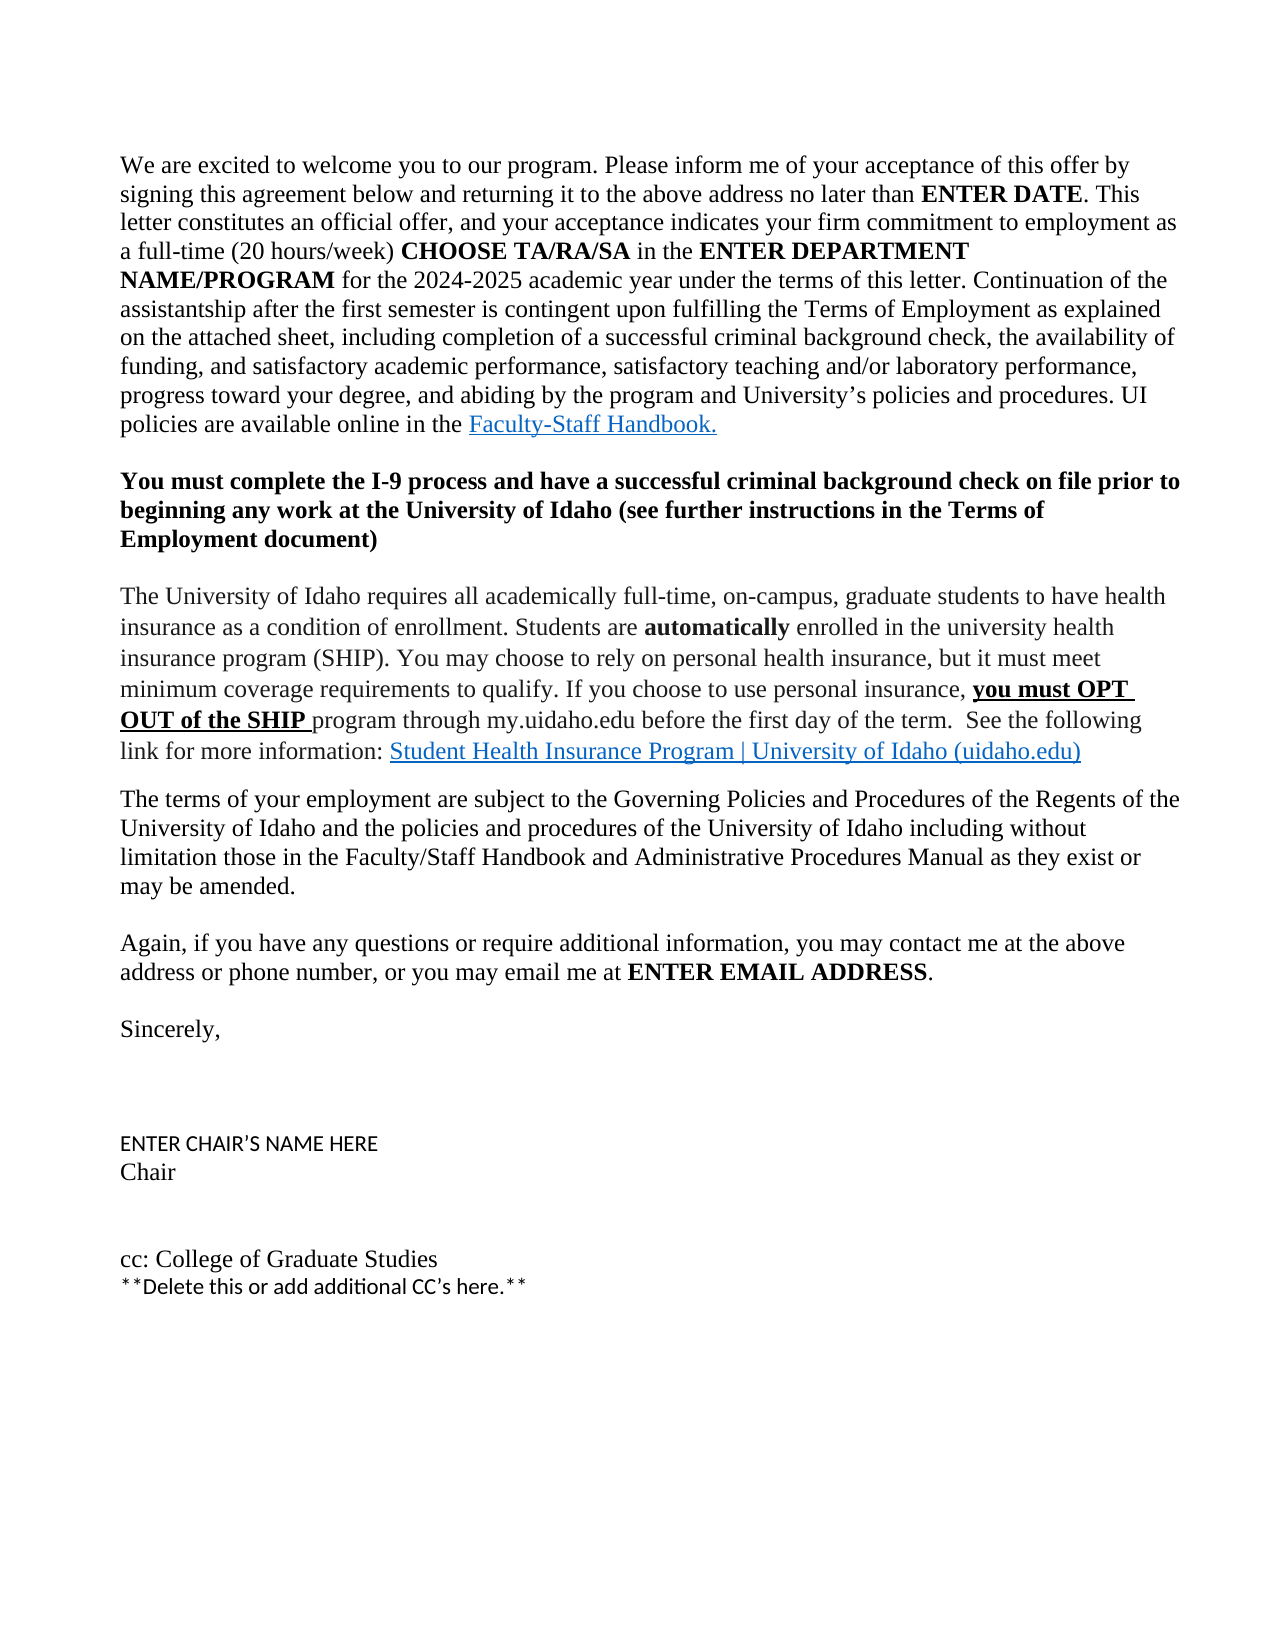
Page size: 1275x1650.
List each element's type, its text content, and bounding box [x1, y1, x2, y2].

text cc: College of Graduate Studies [120, 1244, 1185, 1272]
text We are excited to welcome you to our program. Please inform me of your acceptance of this offer by signing this agreement below and returning it to the above address no later than ENTER DATE. This letter constitutes an official offer, and your acceptance indicates your firm commitment to employment as a full-time (20 hours/week) in the for the 2024-2025 academic year under the terms of this letter. Continuation of the assistantship after the first semester is contingent upon fulfilling the Terms of Employment as explained on the attached sheet, including completion of a successful criminal background check, the availability of funding, and satisfactory academic performance, satisfactory teaching and/or laboratory performance, progress toward your degree, and abiding by the program and University’s policies and procedures. UI policies are available online in the Faculty-Staff Handbook. [120, 150, 1185, 437]
text You must complete the I-9 process and have a successful criminal background check on file prior to beginning any work at the University of Idaho (see further instructions in the Terms of Employment document) [120, 466, 1185, 552]
text The University of Idaho requires all academically full-time, on-campus, graduate students to have health insurance as a condition of enrollment. Students are automatically enrolled in the university health insurance program (SHIP). You may choose to rely on personal health insurance, but it must meet minimum coverage requirements to qualify. If you choose to use personal insurance, you must OPT OUT of the SHIP program through my.uidaho.edu before the first day of the term. See the following link for more information: Student Health Insurance Program | University of Idaho (uidaho.edu) [120, 581, 1185, 766]
text Chair [120, 1157, 1185, 1186]
text The terms of your employment are subject to the Governing Policies and Procedures of the Regents of the University of Idaho and the policies and procedures of the University of Idaho including without limitation those in the Faculty/Staff Handbook and Administrative Procedures Manual as they exist or may be amended. [120, 784, 1185, 899]
text Sincerely, [120, 1014, 1185, 1043]
text Again, if you have any questions or require additional information, you may contact me at the above address or phone number, or you may email me at . [120, 928, 1185, 986]
